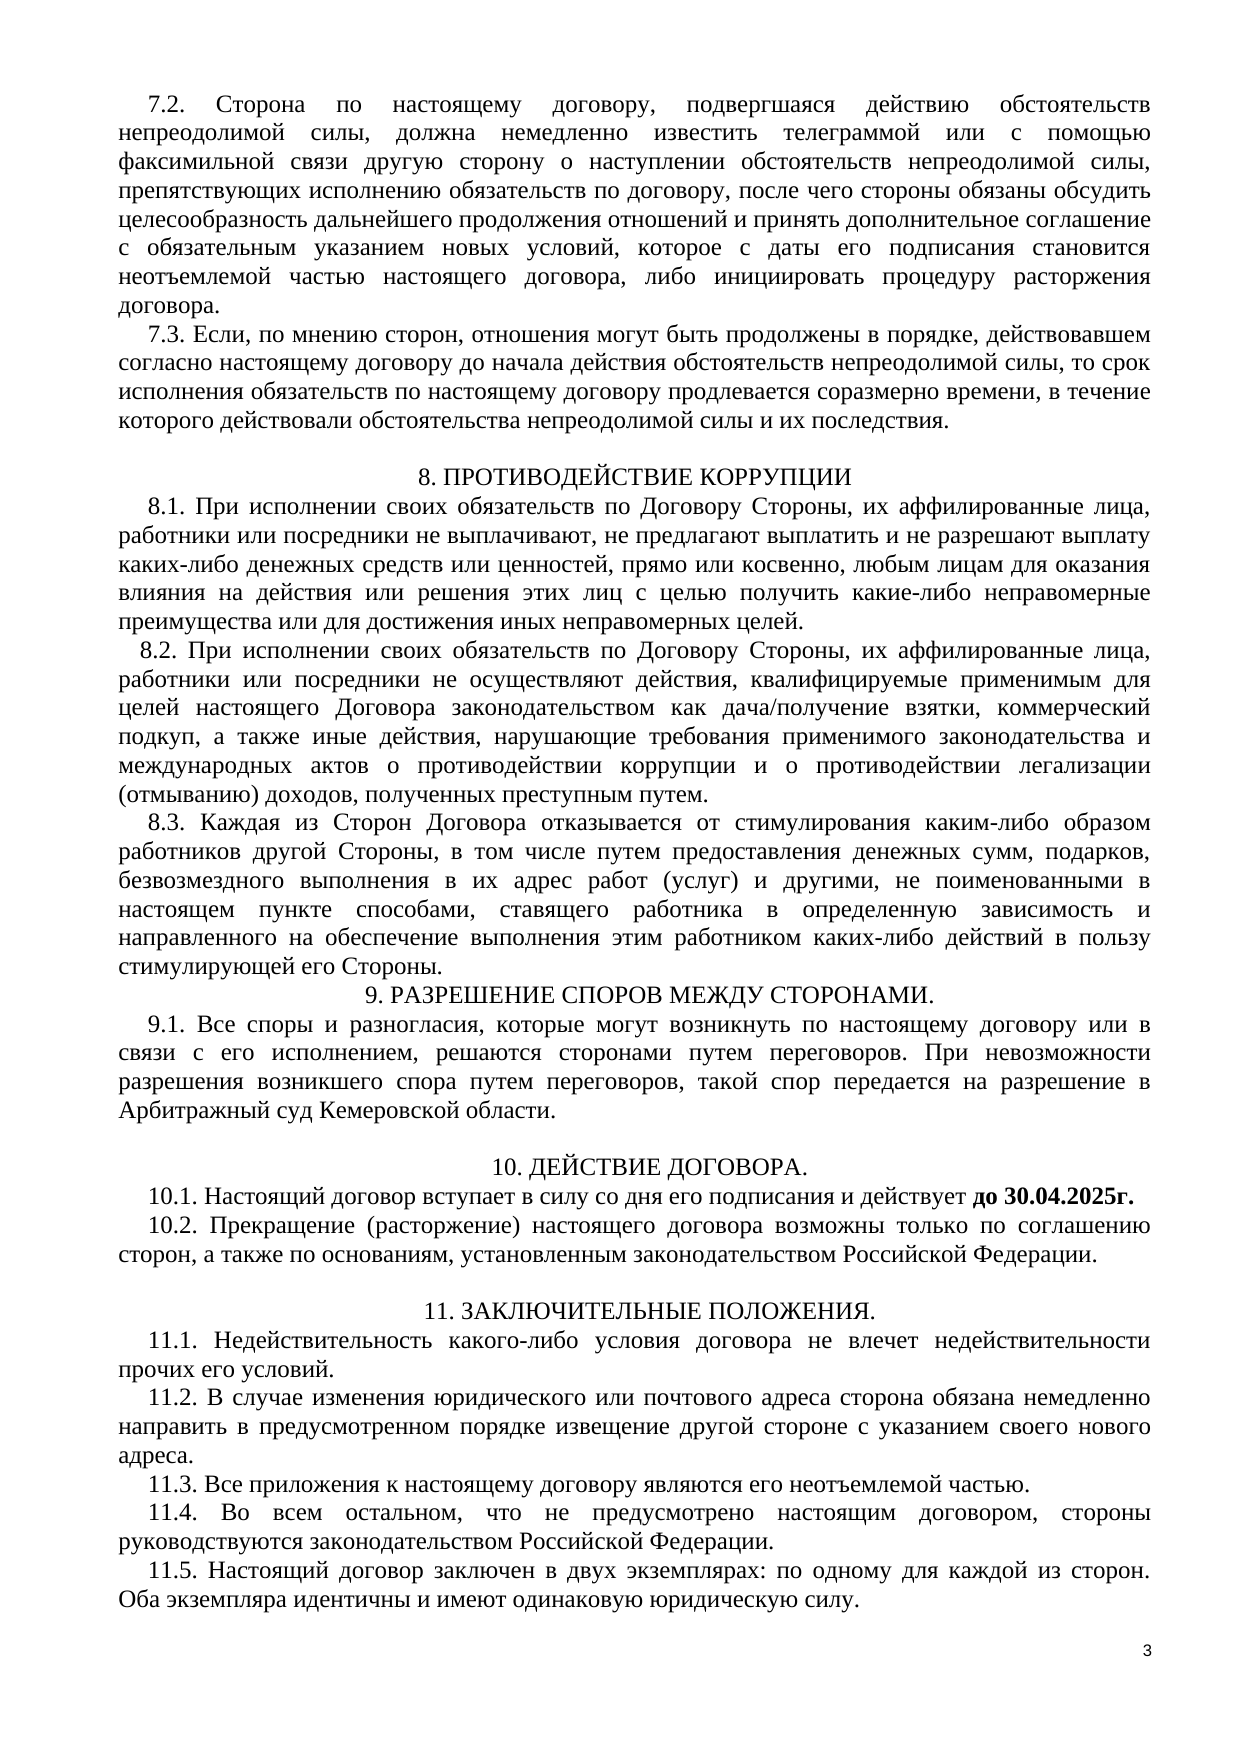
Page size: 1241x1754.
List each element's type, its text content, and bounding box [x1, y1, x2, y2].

text 9. РАЗРЕШЕНИЕ СПОРОВ МЕЖДУ СТОРОНАМИ. [118, 980, 1152, 1009]
text 7.2. Сторона по настоящему договору, подвергшаяся действию обстоятельств непреодолимой силы, должна немедленно известить телеграммой или с помощью факсимильной связи другую сторону о наступлении обстоятельств непреодолимой силы, препятствующих исполнению обязательств по договору, после чего стороны обязаны обсудить целесообразность дальнейшего продолжения отношений и принять дополнительное соглашение с обязательным указанием новых условий, которое с даты его подписания становится неотъемлемой частью настоящего договора, либо инициировать процедуру расторжения договора. [118, 89, 1152, 319]
text 8.1. При исполнении своих обязательств по Договору Стороны, их аффилированные лица, работники или посредники не выплачивают, не предлагают выплатить и не разрешают выплату каких-либо денежных средств или ценностей, прямо или косвенно, любым лицам для оказания влияния на действия или решения этих лиц с целью получить какие-либо неправомерные преимущества или для достижения иных неправомерных целей. [118, 491, 1152, 635]
text 9.1. Все споры и разногласия, которые могут возникнуть по настоящему договору или в связи с его исполнением, решаются сторонами путем переговоров. При невозможности разрешения возникшего спора путем переговоров, такой спор передается на разрешение в Арбитражный суд Кемеровской области. [118, 1009, 1152, 1124]
text 11. ЗАКЛЮЧИТЕЛЬНЫЕ ПОЛОЖЕНИЯ. [118, 1296, 1152, 1325]
text 11.4. Во всем остальном, что не предусмотрено настоящим договором, стороны руководствуются законодательством Российской Федерации. [118, 1497, 1152, 1555]
text 10. ДЕЙСТВИЕ ДОГОВОРА. [118, 1152, 1152, 1181]
text 10.1. Настоящий договор вступает в силу со дня его подписания и действует до 30.04.2025г. [118, 1181, 1152, 1210]
text 11.5. Настоящий договор заключен в двух экземплярах: по одному для каждой из сторон. Оба экземпляра идентичны и имеют одинаковую юридическую силу. [118, 1555, 1152, 1612]
text 8.2. При исполнении своих обязательств по Договору Стороны, их аффилированные лица, работники или посредники не осуществляют действия, квалифицируемые применимым для целей настоящего Договора законодательством как дача/получение взятки, коммерческий подкуп, а также иные действия, нарушающие требования применимого законодательства и международных актов о противодействии коррупции и о противодействии легализации (отмыванию) доходов, полученных преступным путем. [118, 635, 1152, 807]
text 8.3. Каждая из Сторон Договора отказывается от стимулирования каким-либо образом работников другой Стороны, в том числе путем предоставления денежных сумм, подарков, безвозмездного выполнения в их адрес работ (услуг) и другими, не поименованными в настоящем пункте способами, ставящего работника в определенную зависимость и направленного на обеспечение выполнения этим работником каких-либо действий в пользу стимулирующей его Стороны. [118, 807, 1152, 980]
text 11.2. В случае изменения юридического или почтового адреса сторона обязана немедленно направить в предусмотренном порядке извещение другой стороне с указанием своего нового адреса. [118, 1382, 1152, 1469]
text 8. ПРОТИВОДЕЙСТВИЕ КОРРУПЦИИ [118, 462, 1152, 491]
text 7.3. Если, по мнению сторон, отношения могут быть продолжены в порядке, действовавшем согласно настоящему договору до начала действия обстоятельств непреодолимой силы, то срок исполнения обязательств по настоящему договору продлевается соразмерно времени, в течение которого действовали обстоятельства непреодолимой силы и их последствия. [118, 319, 1152, 434]
text 11.3. Все приложения к настоящему договору являются его неотъемлемой частью. [118, 1469, 1152, 1497]
text 10.2. Прекращение (расторжение) настоящего договора возможны только по соглашению сторон, а также по основаниям, установленным законодательством Российской Федерации. [118, 1210, 1152, 1267]
text 11.1. Недействительность какого-либо условия договора не влечет недействительности прочих его условий. [118, 1325, 1152, 1382]
